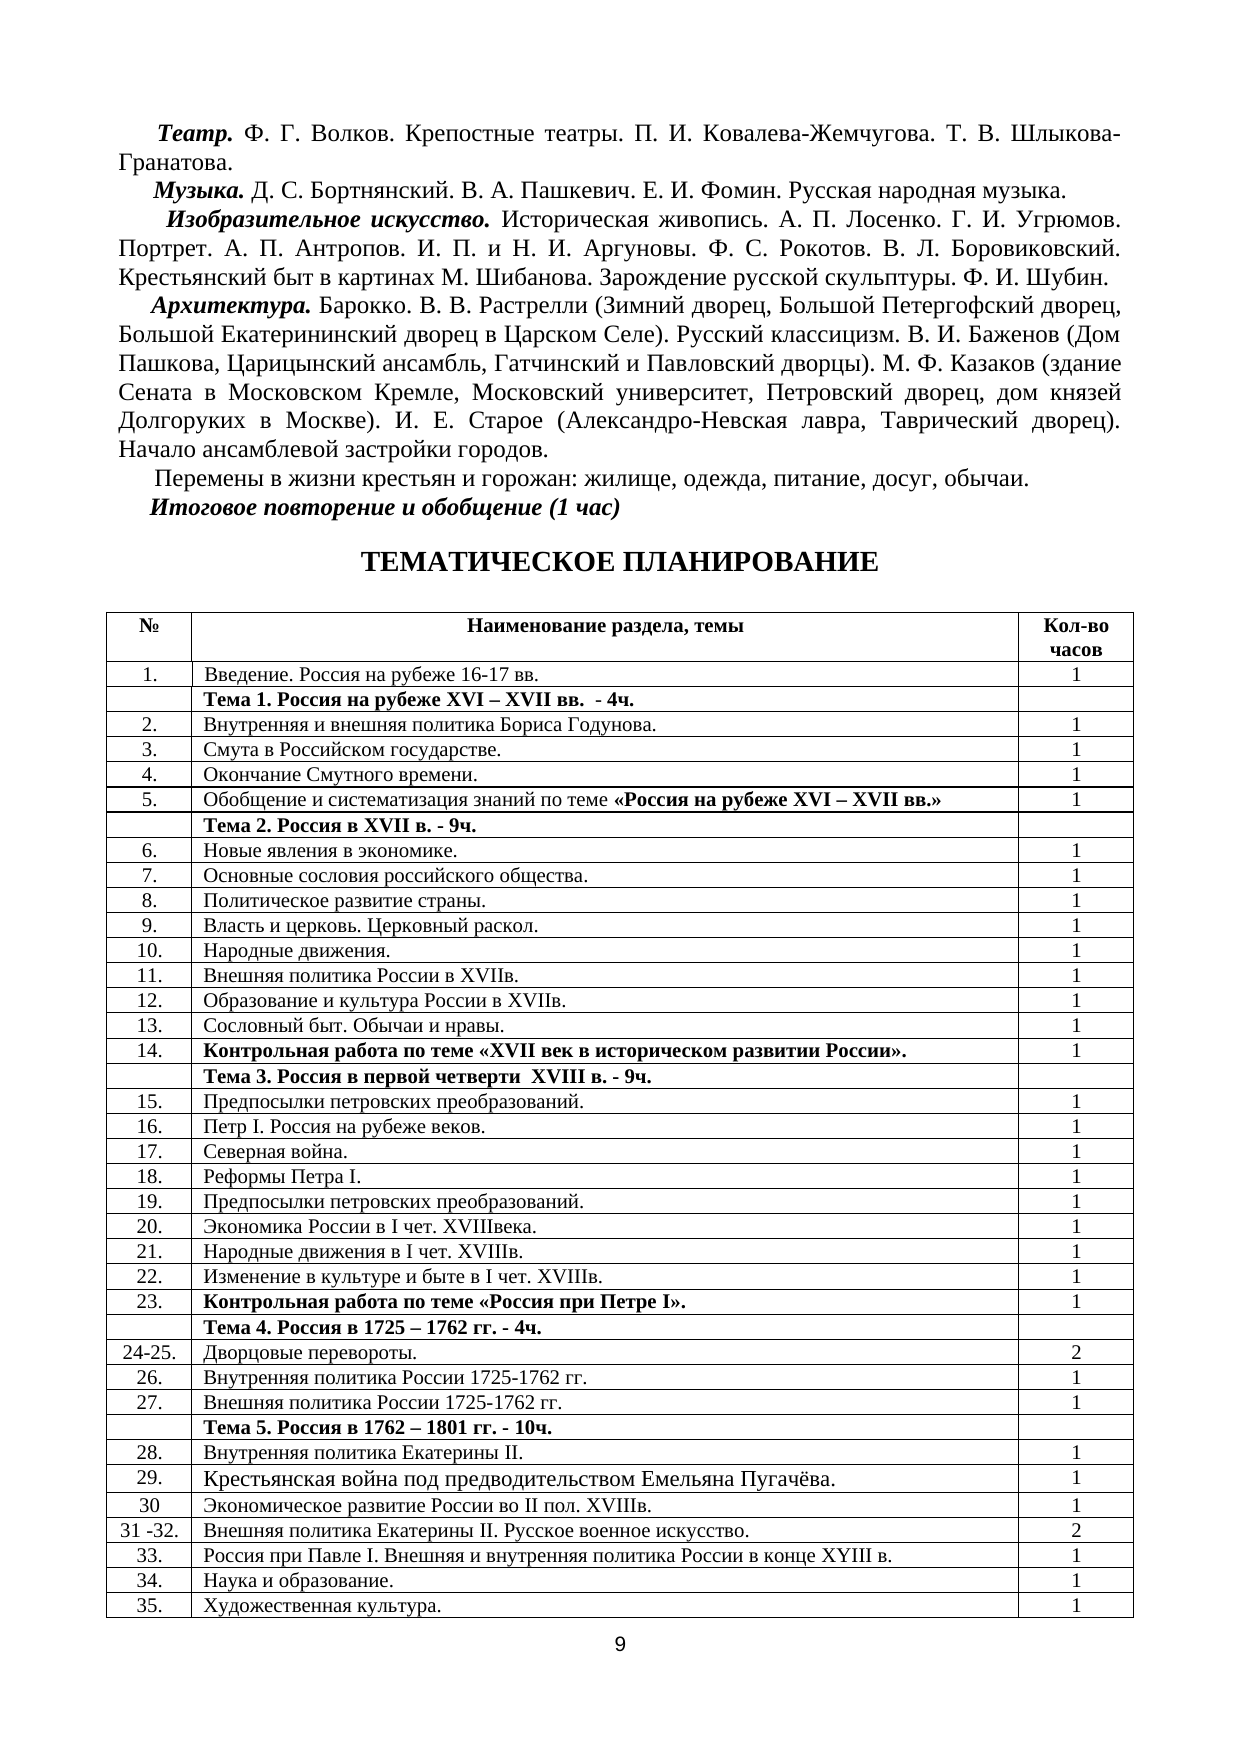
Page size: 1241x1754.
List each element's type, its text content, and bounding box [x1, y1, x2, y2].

table_cell 1 [1019, 1114, 1133, 1138]
text Театр. Ф. Г. Волков. Крепостные театры. П. И. Ковалева-Жемчугова. Т. В. Шлыкова-Гранатова. [118, 118, 1122, 176]
table_cell Внешняя политика России 1725- [192, 1390, 1018, 1414]
table_cell Контрольная работа по теме «Россия при Петре I». [192, 1290, 1018, 1313]
table_cell 33. [107, 1543, 191, 1567]
table_cell 8. [107, 888, 191, 912]
table_cell Окончание Смутного времени. [192, 762, 1018, 786]
table_cell 19. [107, 1189, 191, 1213]
table_cell Северная война. [192, 1139, 1018, 1163]
table_cell Тема 5. Россия в 1762 – 1801 гг. - 10ч. [192, 1415, 1018, 1439]
table_cell 21. [107, 1239, 191, 1263]
table_cell 30 [107, 1493, 191, 1517]
table_cell Внутренняя политика России 1725-1762 гг. [192, 1365, 1018, 1389]
table_cell 1 [1019, 1189, 1133, 1213]
table_cell 1 [1019, 1239, 1133, 1263]
table_cell Внутренняя политика Екатерины II. [192, 1440, 1018, 1464]
table_cell [107, 687, 191, 711]
table_cell Политическое развитие страны. [192, 888, 1018, 912]
table_cell 29. [107, 1465, 191, 1492]
table_cell 1 [1019, 1568, 1133, 1592]
table_cell [1019, 1415, 1133, 1439]
table_cell 1 [1019, 863, 1133, 887]
table_cell 1 [1019, 1089, 1133, 1113]
table_cell Художественная культура. [192, 1593, 1018, 1617]
text Музыка. Д. С. Бортнянский. В. А. Пашкевич. Е. И. Фомин. Русская народная музыка. [118, 176, 1122, 204]
table_cell 2 [1019, 1518, 1133, 1542]
table_cell 1 [1019, 1365, 1133, 1389]
table_cell 17. [107, 1139, 191, 1163]
table_cell Власть и церковь. Церковный раскол. [192, 913, 1018, 937]
table_cell 1 [1019, 1013, 1133, 1037]
table_cell 14. [107, 1039, 191, 1062]
table_cell 28. [107, 1440, 191, 1464]
table_cell Тема 3. Россия в первой четверти XVIII в. - 9ч. [192, 1064, 1018, 1088]
table_cell 23. [107, 1290, 191, 1313]
table_cell 1 [1019, 1390, 1133, 1414]
table_cell 1 [1019, 1440, 1133, 1464]
table_cell 13. [107, 1013, 191, 1037]
text Перемены в жизни крестьян и горожан: жилище, одежда, питание, досуг, обычаи. [118, 463, 1122, 492]
table_cell 1 [1019, 938, 1133, 962]
table_cell Образование и культура России в XVIIв. [192, 988, 1018, 1012]
table_cell Смута в Российском государстве. [192, 737, 1018, 761]
table_cell [107, 1415, 191, 1439]
table_cell 35. [107, 1593, 191, 1617]
table_cell 7. [107, 863, 191, 887]
table_cell 26. [107, 1365, 191, 1389]
table_cell 1 [1019, 888, 1133, 912]
text Архитектура. Барокко. В. В. Растрелли (Зимний дворец, Большой Петергофский дворец, Большой Екатерининский дворец в Царском Селе). Русский классицизм. В. И. Баженов (Дом Пашкова, Царицынский ансамбль, Гатчинский и Павловский дворцы). М. Ф. Казаков (здание Сената в Московском Кремле, Московский университет, Петровский дворец, дом князей Долгоруких в Москве). И. Е. Старое (Александро-Невская лавра, Таврический дворец). Начало ансамблевой застройки городов. [118, 291, 1122, 463]
table_cell Внешняя политика Екатерины II. Русское военное искусство. [192, 1518, 1018, 1542]
table_cell Основные сословия российского общества. [192, 863, 1018, 887]
table_cell 1 [1019, 1214, 1133, 1238]
table_cell 1 [1019, 838, 1133, 862]
table_cell 1 [1019, 1039, 1133, 1062]
table_cell 10. [107, 938, 191, 962]
table_header № [107, 613, 191, 661]
table_cell 6. [107, 838, 191, 862]
table_cell Наука и образование. [192, 1568, 1018, 1592]
table_cell 3. [107, 737, 191, 761]
table_cell 31 -32. [107, 1518, 191, 1542]
table_cell 12. [107, 988, 191, 1012]
table_cell 9. [107, 913, 191, 937]
table_cell Внешняя политика России в XVIIв. [192, 963, 1018, 987]
table_cell 15. [107, 1089, 191, 1113]
table_cell 27. [107, 1390, 191, 1414]
table_cell 2 [1019, 1340, 1133, 1364]
table_cell Дворцовые перевороты. [192, 1340, 1018, 1364]
text Итоговое повторение и обобщение (1 час) [118, 492, 1122, 521]
table_cell [107, 1064, 191, 1088]
table_cell 1 [1019, 988, 1133, 1012]
table_cell [1019, 1315, 1133, 1339]
table_cell 1 [1019, 1139, 1133, 1163]
table_cell 1 [1019, 737, 1133, 761]
table_header Наименование раздела, темы [192, 613, 1018, 661]
table_cell 22. [107, 1264, 191, 1288]
table_cell 24-25. [107, 1340, 191, 1364]
table_cell 1 [1019, 1493, 1133, 1517]
table_cell Тема 2. Россия в XVII в. - 9ч. [192, 813, 1018, 837]
table_cell Экономика России в I чет. XVIIIвека. [192, 1214, 1018, 1238]
table_cell Новые явления в экономике. [192, 838, 1018, 862]
table_cell 1 [1019, 1593, 1133, 1617]
table_cell Внутренняя и внешняя политика Бориса Годунова. [192, 712, 1018, 736]
table_cell Обобщение и систематизация знаний по теме «Россия на рубеже XVI – XVII вв.» [192, 788, 1018, 811]
table_header Кол-во часов [1019, 613, 1133, 661]
table_cell 1 [1019, 913, 1133, 937]
table_cell 1 [1019, 1264, 1133, 1288]
text тематическОЕ планИРОВАНИЕ [118, 544, 1122, 578]
table_cell Предпосылки петровских преобразований. [192, 1089, 1018, 1113]
table_cell [1019, 813, 1133, 837]
table_cell 1 [1019, 662, 1133, 686]
table_cell Тема 4. Россия в 1725 – 1762 гг. - 4ч. [192, 1315, 1018, 1339]
table_cell Петр I. Россия на рубеже веков. [192, 1114, 1018, 1138]
table_cell Народные движения. [192, 938, 1018, 962]
table_cell Сословный быт. Обычаи и нравы. [192, 1013, 1018, 1037]
table_cell 1 [1019, 1290, 1133, 1313]
table_cell 34. [107, 1568, 191, 1592]
table_cell Введение. Россия на рубеже 16-17 вв. [193, 662, 1018, 686]
table_cell 11. [107, 963, 191, 987]
table_cell Контрольная работа по теме «XVII век в историческом развитии России». [192, 1039, 1018, 1062]
table_cell 1 [1019, 963, 1133, 987]
table_cell Реформы Петра I. [192, 1164, 1018, 1188]
table_cell 4. [107, 762, 191, 786]
table_cell [1019, 1064, 1133, 1088]
table_cell Россия при Павле I. Внешняя и внутренняя политика России в конце XYIII в. [192, 1543, 1018, 1567]
table_cell 1 [1019, 1543, 1133, 1567]
table_cell 2. [107, 712, 191, 736]
table_cell Крестьянская война под предводительством Емельяна Пугачёва. [192, 1465, 1018, 1492]
table_cell Народные движения в I чет. XVIIIв. [192, 1239, 1018, 1263]
table_cell [107, 1315, 191, 1339]
table_cell 1. [107, 662, 192, 686]
table_cell 1 [1019, 712, 1133, 736]
table_cell Экономическое развитие России во II пол. XVIIIв. [192, 1493, 1018, 1517]
table_cell Предпосылки петровских преобразований. [192, 1189, 1018, 1213]
text Изобразительное искусство. Историческая живопись. А. П. Лосенко. Г. И. Угрюмов. Портрет. А. П. Антропов. И. П. и Н. И. Аргуновы. Ф. С. Рокотов. В. Л. Боровиковский. Крестьянский быт в картинах М. Шибанова. Зарождение русской скульптуры. Ф. И. Шубин. [118, 204, 1122, 291]
table_cell Изменение в культуре и быте в I чет. XVIIIв. [192, 1264, 1018, 1288]
table_cell 18. [107, 1164, 191, 1188]
table_cell Тема 1. Россия на рубеже XVI – XVII вв. - 4ч. [192, 687, 1018, 711]
table_cell 1 [1019, 788, 1133, 811]
table_cell [107, 813, 191, 837]
table_cell 1 [1019, 1164, 1133, 1188]
table_cell 20. [107, 1214, 191, 1238]
table_cell 16. [107, 1114, 191, 1138]
table_cell 1 [1019, 762, 1133, 786]
table_cell 1 [1019, 1465, 1133, 1492]
table_cell 5. [107, 788, 191, 811]
table_cell [1019, 687, 1133, 711]
